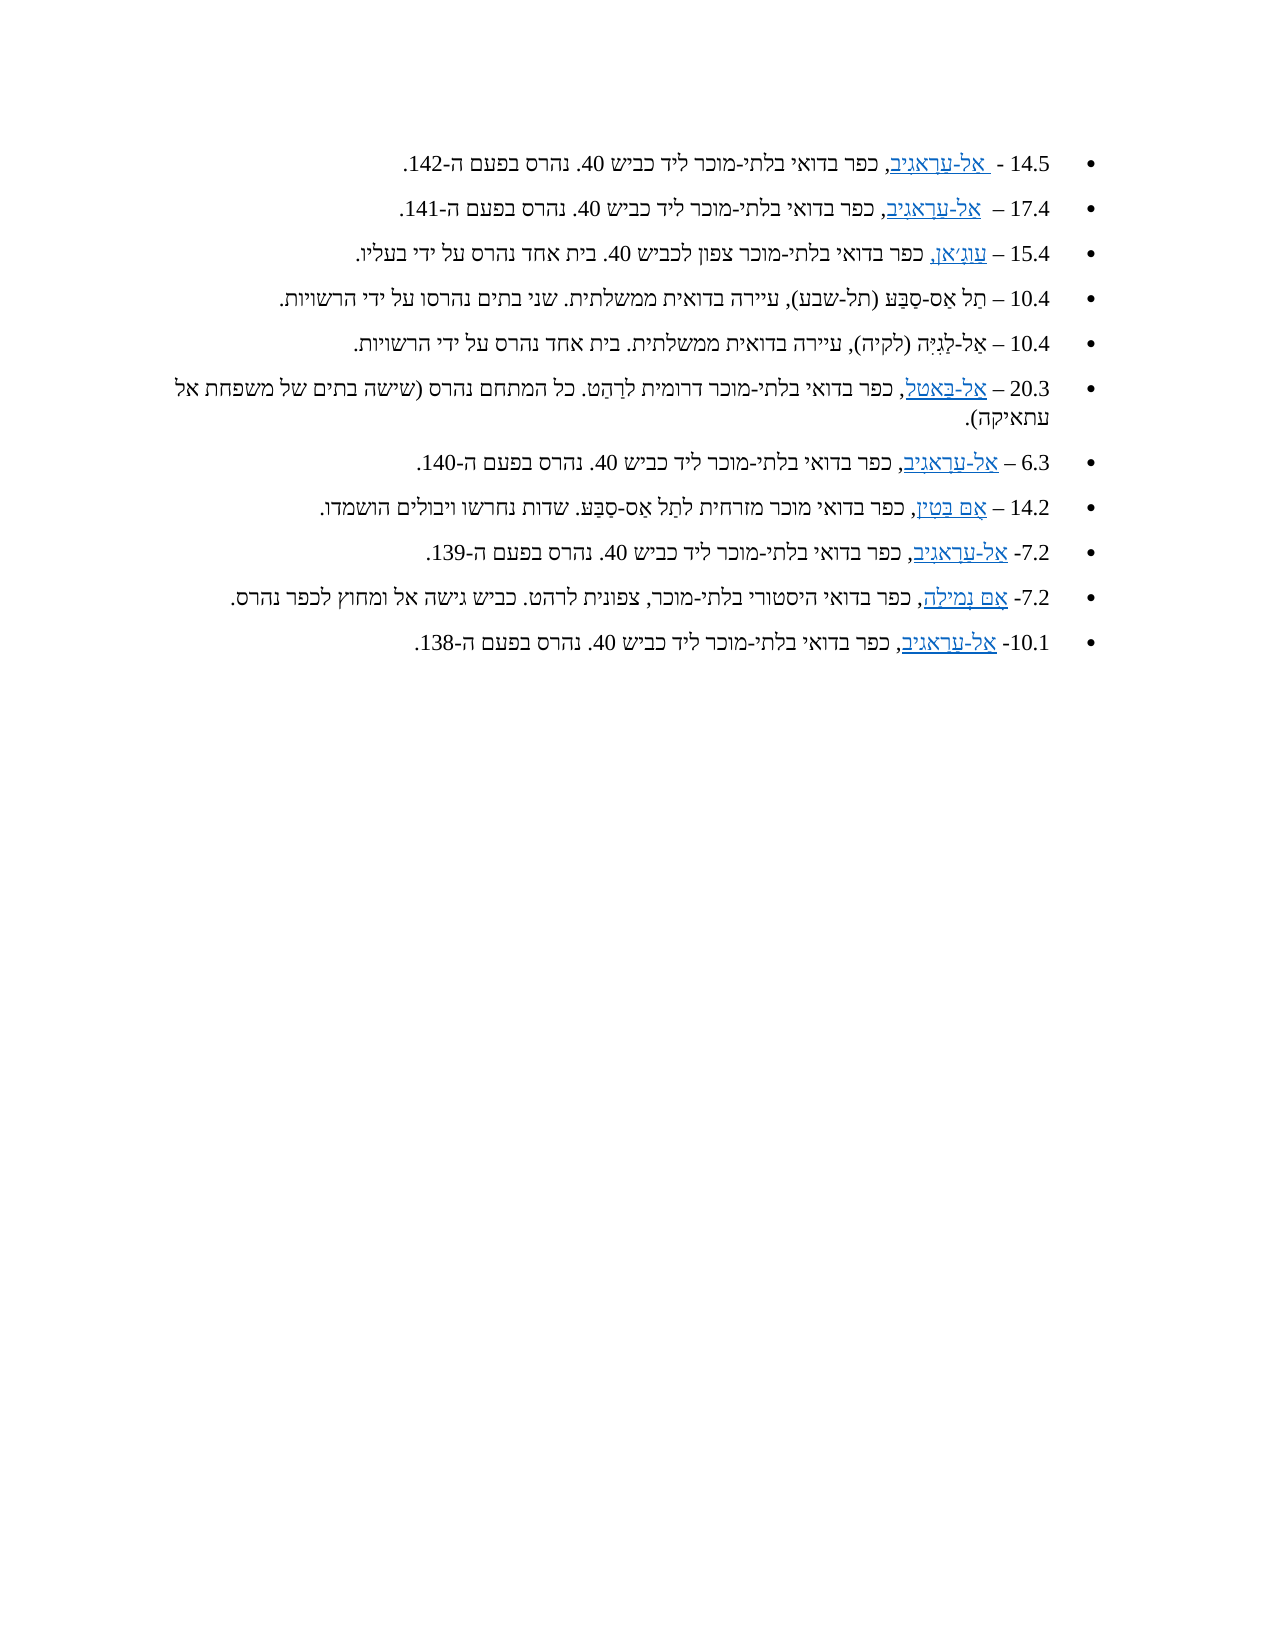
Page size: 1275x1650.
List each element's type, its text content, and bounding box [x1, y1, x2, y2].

list 7.2- אַל-עַרָאגִיב, כפר בדואי בלתי-מוכר ליד כביש 40. נהרס בפעם ה-139. [150, 539, 1087, 566]
list 20.3 – אַל-בָּאטִל, כפר בדואי בלתי-מוכר דרומית לרַהַט. כל המתחם נהרס (שישה בתים של משפחת אל עתאיקה). [150, 376, 1087, 430]
list 10.1- אַל-עַרָאגִיב, כפר בדואי בלתי-מוכר ליד כביש 40. נהרס בפעם ה-138. [150, 629, 1087, 656]
list 7.2- אֻםּ נְמִילָה, כפר בדואי היסטורי בלתי-מוכר, צפונית לרהט. כביש גישה אל ומחוץ לכפר נהרס. [150, 584, 1087, 611]
list 14.5 - אַל-עַרָאגִיב, כפר בדואי בלתי-מוכר ליד כביש 40. נהרס בפעם ה-142. [150, 150, 1087, 176]
list 15.4 – עַוַגָ׳אן, כפר בדואי בלתי-מוכר צפון לכביש 40. בית אחד נהרס על ידי בעליו. [150, 240, 1087, 267]
list 17.4 – אַל-עַרָאגִיב, כפר בדואי בלתי-מוכר ליד כביש 40. נהרס בפעם ה-141. [150, 195, 1087, 221]
list 10.4 – תַל אַס-סַבַּעּ (תל-שבע), עיירה בדואית ממשלתית. שני בתים נהרסו על ידי הרשויות. [150, 285, 1087, 312]
list 10.4 – אַל-לַגִיִּה (לקיה), עיירה בדואית ממשלתית. בית אחד נהרס על ידי הרשויות. [150, 330, 1087, 357]
list 14.2 – אֻםּ בַּטִין, כפר בדואי מוכר מזרחית לתַל אַס-סַבַּעּ. שדות נחרשו ויבולים הושמדו. [150, 494, 1087, 521]
list 6.3 – אַל-עַרָאגִיב, כפר בדואי בלתי-מוכר ליד כביש 40. נהרס בפעם ה-140. [150, 449, 1087, 475]
